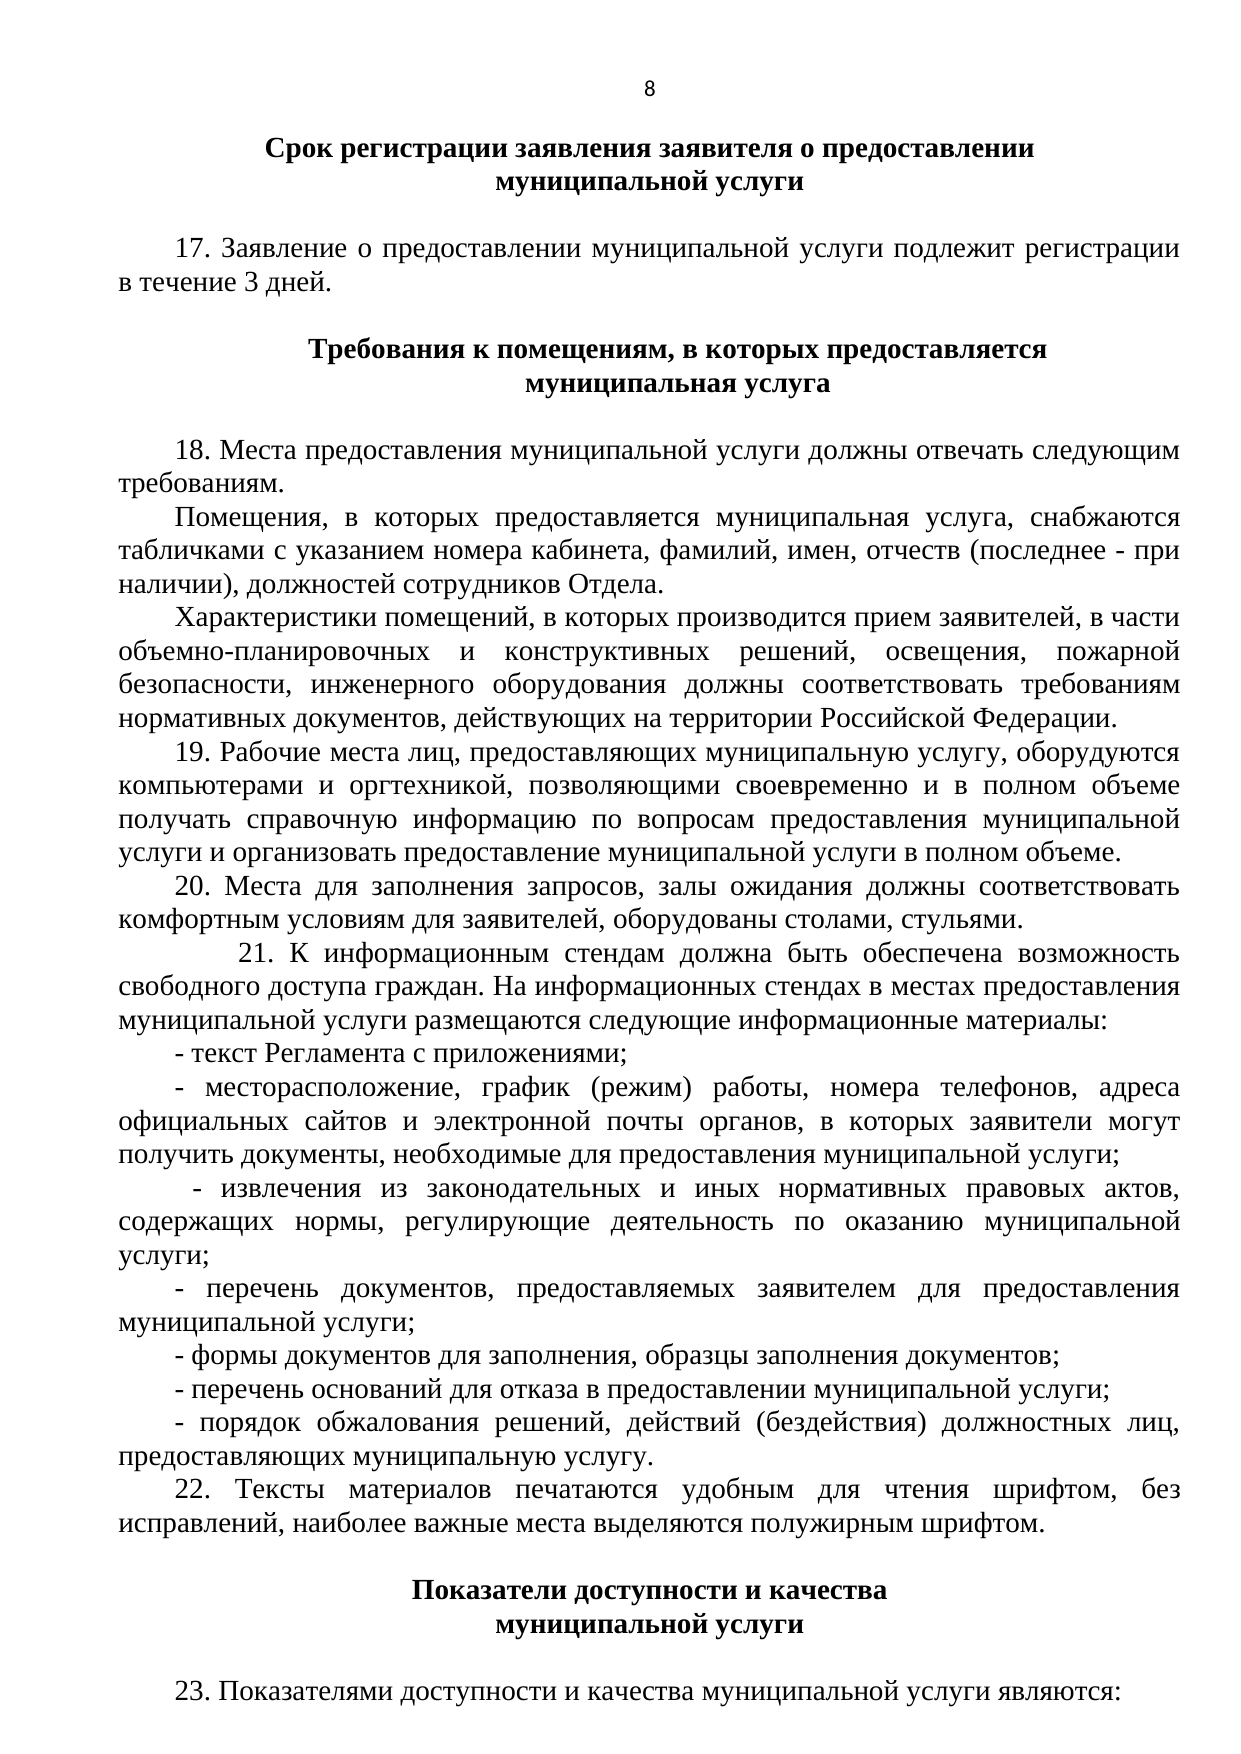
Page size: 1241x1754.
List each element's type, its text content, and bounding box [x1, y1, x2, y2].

text муниципальной услуги [118, 1606, 1181, 1639]
text Характеристики помещений, в которых производится прием заявителей, в части объемно-планировочных и конструктивных решений, освещения, пожарной безопасности, инженерного оборудования должны соответствовать требованиям нормативных документов, действующих на территории Российской Федерации. [118, 599, 1181, 734]
text - извлечения из законодательных и иных нормативных правовых актов, содержащих нормы, регулирующие деятельность по оказанию муниципальной услуги; [118, 1170, 1181, 1270]
text Показатели доступности и качества [118, 1572, 1181, 1606]
text - формы документов для заполнения, образцы заполнения документов; [118, 1337, 1181, 1371]
text Срок регистрации заявления заявителя о предоставлении [118, 130, 1181, 163]
text 23. Показателями доступности и качества муниципальной услуги являются: [118, 1673, 1181, 1706]
text 22. Тексты материалов печатаются удобным для чтения шрифтом, без исправлений, наиболее важные места выделяются полужирным шрифтом. [118, 1472, 1181, 1539]
text - порядок обжалования решений, действий (бездействия) должностных лиц, предоставляющих муниципальную услугу. [118, 1404, 1181, 1472]
text - перечень оснований для отказа в предоставлении муниципальной услуги; [118, 1371, 1181, 1404]
text Требования к помещениям, в которых предоставляется [118, 331, 1181, 365]
text - перечень документов, предоставляемых заявителем для предоставления муниципальной услуги; [118, 1270, 1181, 1337]
text 19. Рабочие места лиц, предоставляющих муниципальную услугу, оборудуются компьютерами и оргтехникой, позволяющими своевременно и в полном объеме получать справочную информацию по вопросам предоставления муниципальной услуги и организовать предоставление муниципальной услуги в полном объеме. [118, 734, 1181, 868]
text 20. Места для заполнения запросов, залы ожидания должны соответствовать комфортным условиям для заявителей, оборудованы столами, стульями. [118, 868, 1181, 935]
text - текст Регламента с приложениями; [118, 1036, 1181, 1069]
text 18. Места предоставления муниципальной услуги должны отвечать следующим требованиям. [118, 432, 1181, 499]
text муниципальная услуга [118, 365, 1181, 398]
text 21. К информационным стендам должна быть обеспечена возможность свободного доступа граждан. На информационных стендах в местах предоставления муниципальной услуги размещаются следующие информационные материалы: [118, 935, 1181, 1036]
text 17. Заявление о предоставлении муниципальной услуги подлежит регистрации в течение 3 дней. [118, 231, 1181, 298]
text муниципальной услуги [118, 163, 1181, 197]
text Помещения, в которых предоставляется муниципальная услуга, снабжаются табличками с указанием номера кабинета, фамилий, имен, отчеств (последнее - при наличии), должностей сотрудников Отдела. [118, 499, 1181, 599]
text - месторасположение, график (режим) работы, номера телефонов, адреса официальных сайтов и электронной почты органов, в которых заявители могут получить документы, необходимые для предоставления муниципальной услуги; [118, 1069, 1181, 1170]
